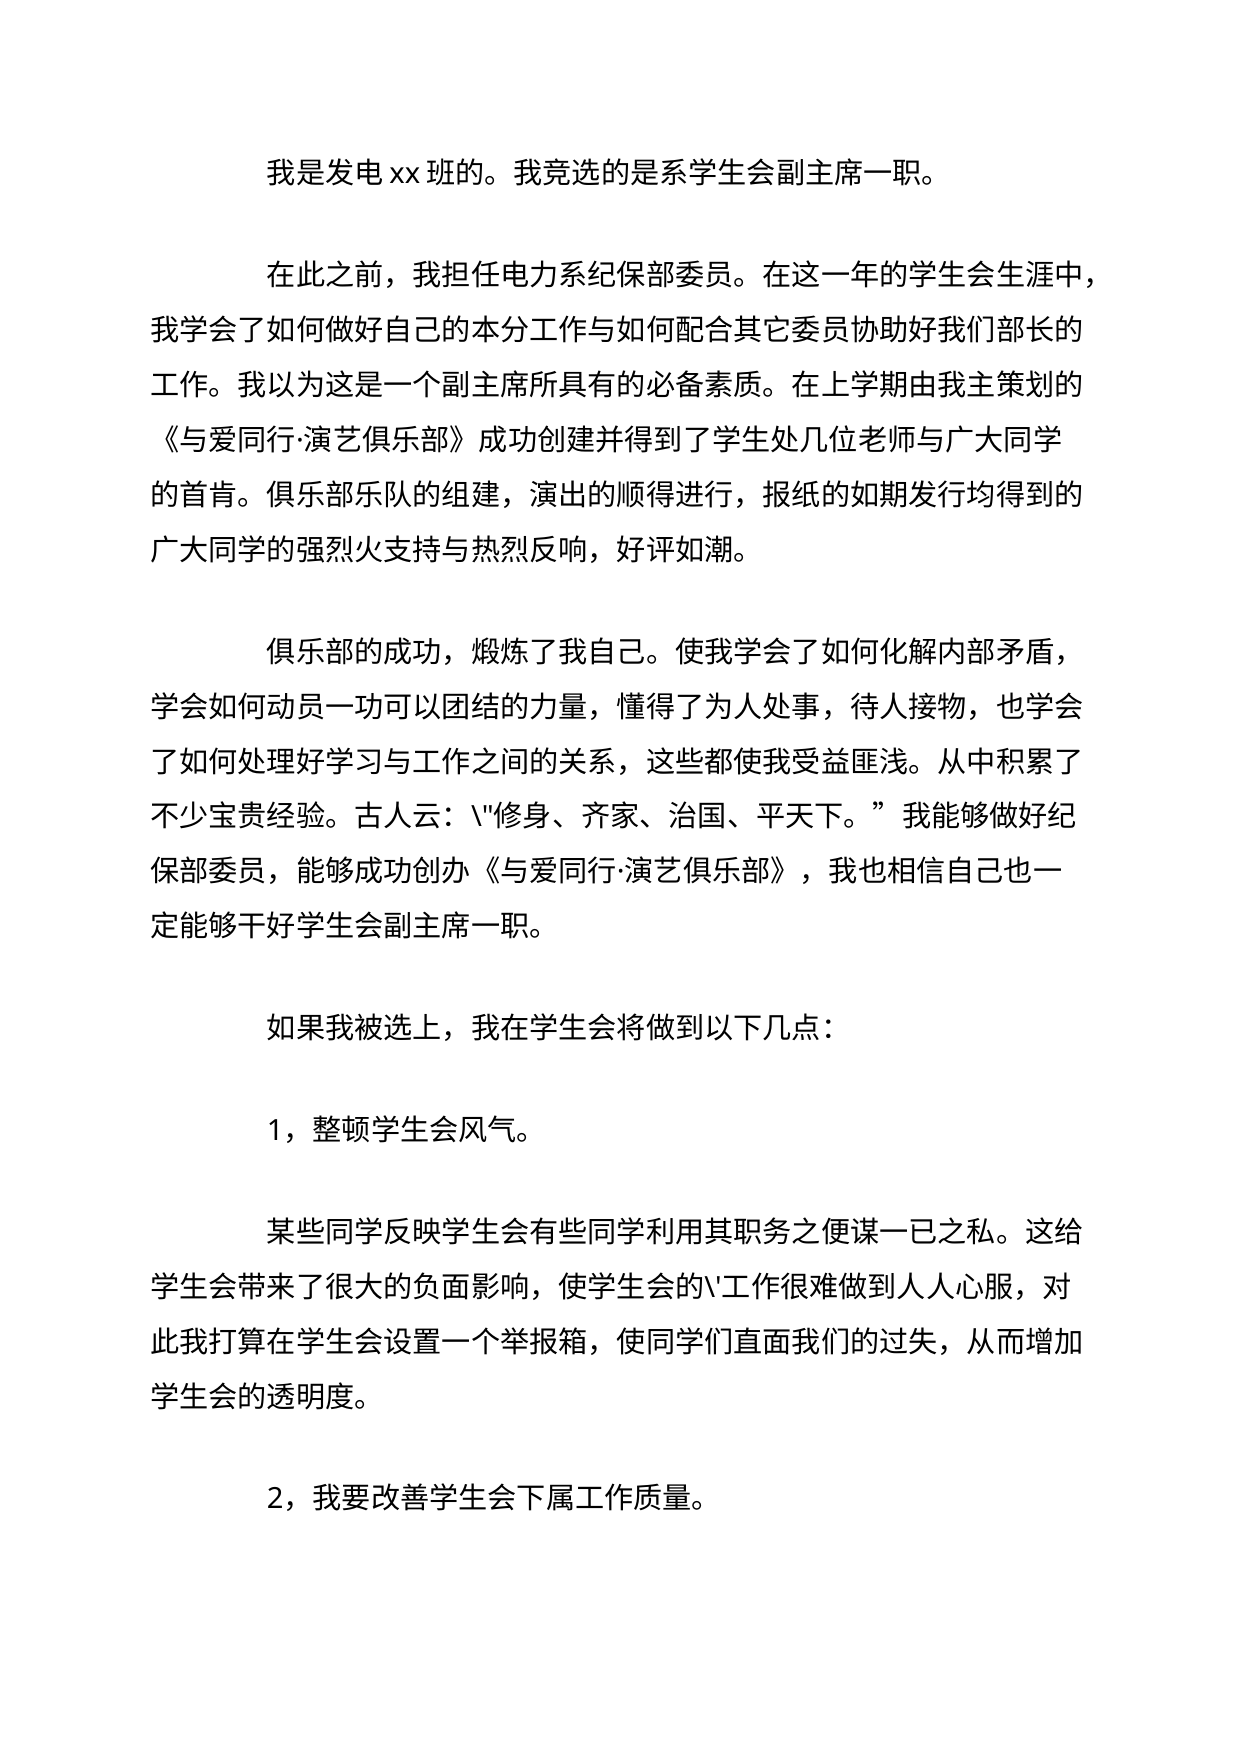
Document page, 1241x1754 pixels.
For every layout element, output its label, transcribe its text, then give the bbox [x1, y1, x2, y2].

text 1，整顿学生会风气。 [150, 1107, 1090, 1149]
text 如果我被选上，我在学生会将做到以下几点： [150, 1005, 1090, 1047]
text 某些同学反映学生会有些同学利用其职务之便谋一已之私。这给学生会带来了很大的负面影响，使学生会的\'工作很难做到人人心服，对此我打算在学生会设置一个举报箱，使同学们直面我们的过失，从而增加学生会的透明度。 [150, 1208, 1090, 1416]
text 我是发电xx班的。我竞选的是系学生会副主席一职。 [150, 150, 1090, 192]
text 俱乐部的成功，煅炼了我自己。使我学会了如何化解内部矛盾，学会如何动员一功可以团结的力量，懂得了为人处事，待人接物，也学会了如何处理好学习与工作之间的关系，这些都使我受益匪浅。从中积累了不少宝贵经验。古人云：\"修身、齐家、治国、平天下。”我能够做好纪保部委员，能够成功创办《与爱同行·演艺俱乐部》，我也相信自己也一定能够干好学生会副主席一职。 [150, 628, 1090, 945]
text 2，我要改善学生会下属工作质量。 [150, 1475, 1090, 1517]
text 在此之前，我担任电力系纪保部委员。在这一年的学生会生涯中，我学会了如何做好自己的本分工作与如何配合其它委员协助好我们部长的工作。我以为这是一个副主席所具有的必备素质。在上学期由我主策划的《与爱同行·演艺俱乐部》成功创建并得到了学生处几位老师与广大同学的首肯。俱乐部乐队的组建，演出的顺得进行，报纸的如期发行均得到的广大同学的强烈火支持与热烈反响，好评如潮。 [150, 252, 1090, 569]
